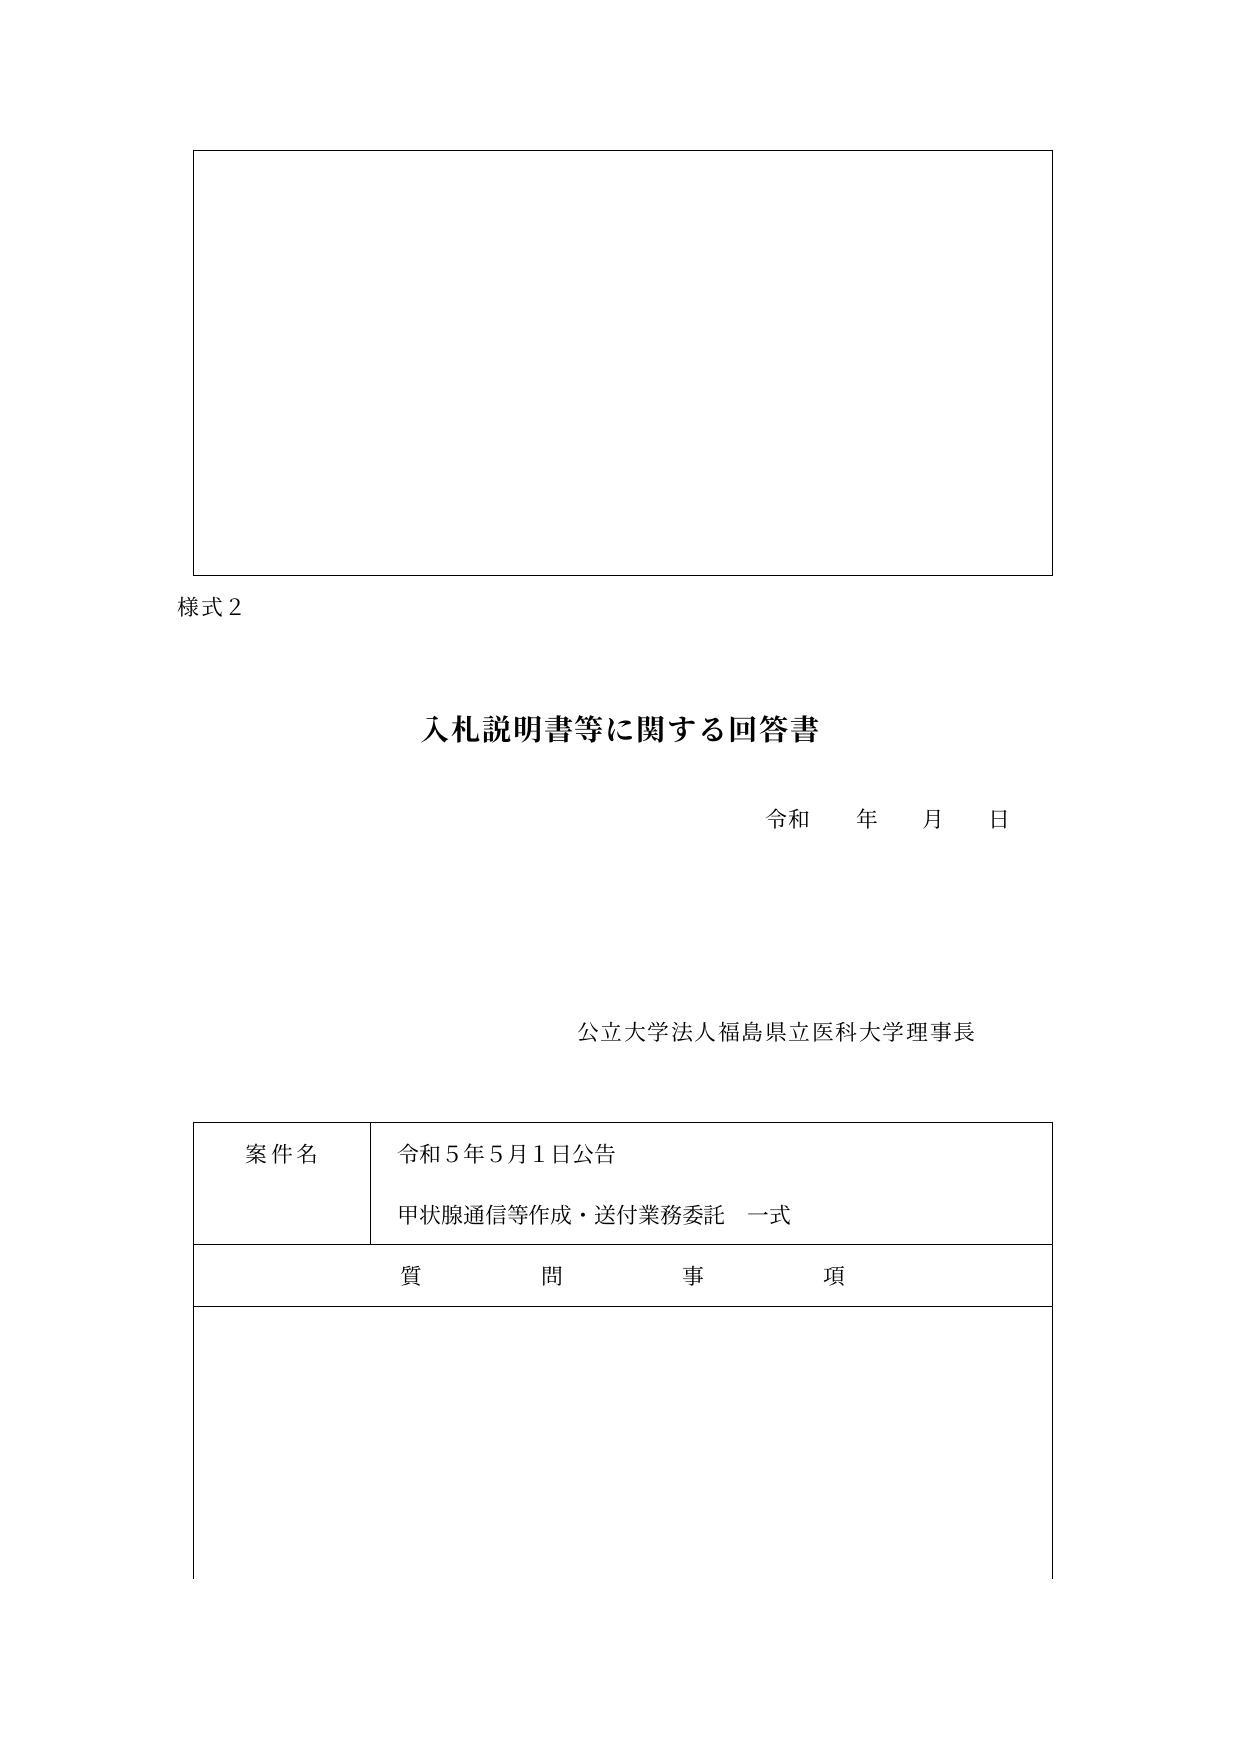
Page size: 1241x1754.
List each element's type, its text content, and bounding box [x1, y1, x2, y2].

text 入札説明書等に関する回答書 [177, 697, 1063, 758]
text 公立大学法人福島県立医科大学理事長 [177, 1000, 1063, 1061]
text 令和 年 月 日 [177, 788, 1063, 849]
table_cell [194, 151, 1052, 575]
table_cell 質 問 事 項 [194, 1245, 1052, 1306]
table_header 案件名 [194, 1123, 370, 1244]
table_header 令和５年５月１日公告 甲状腺通信等作成・送付業務委託 一式 [371, 1123, 1052, 1244]
table_cell [194, 1307, 1052, 1579]
text 様式２ [177, 576, 1063, 637]
